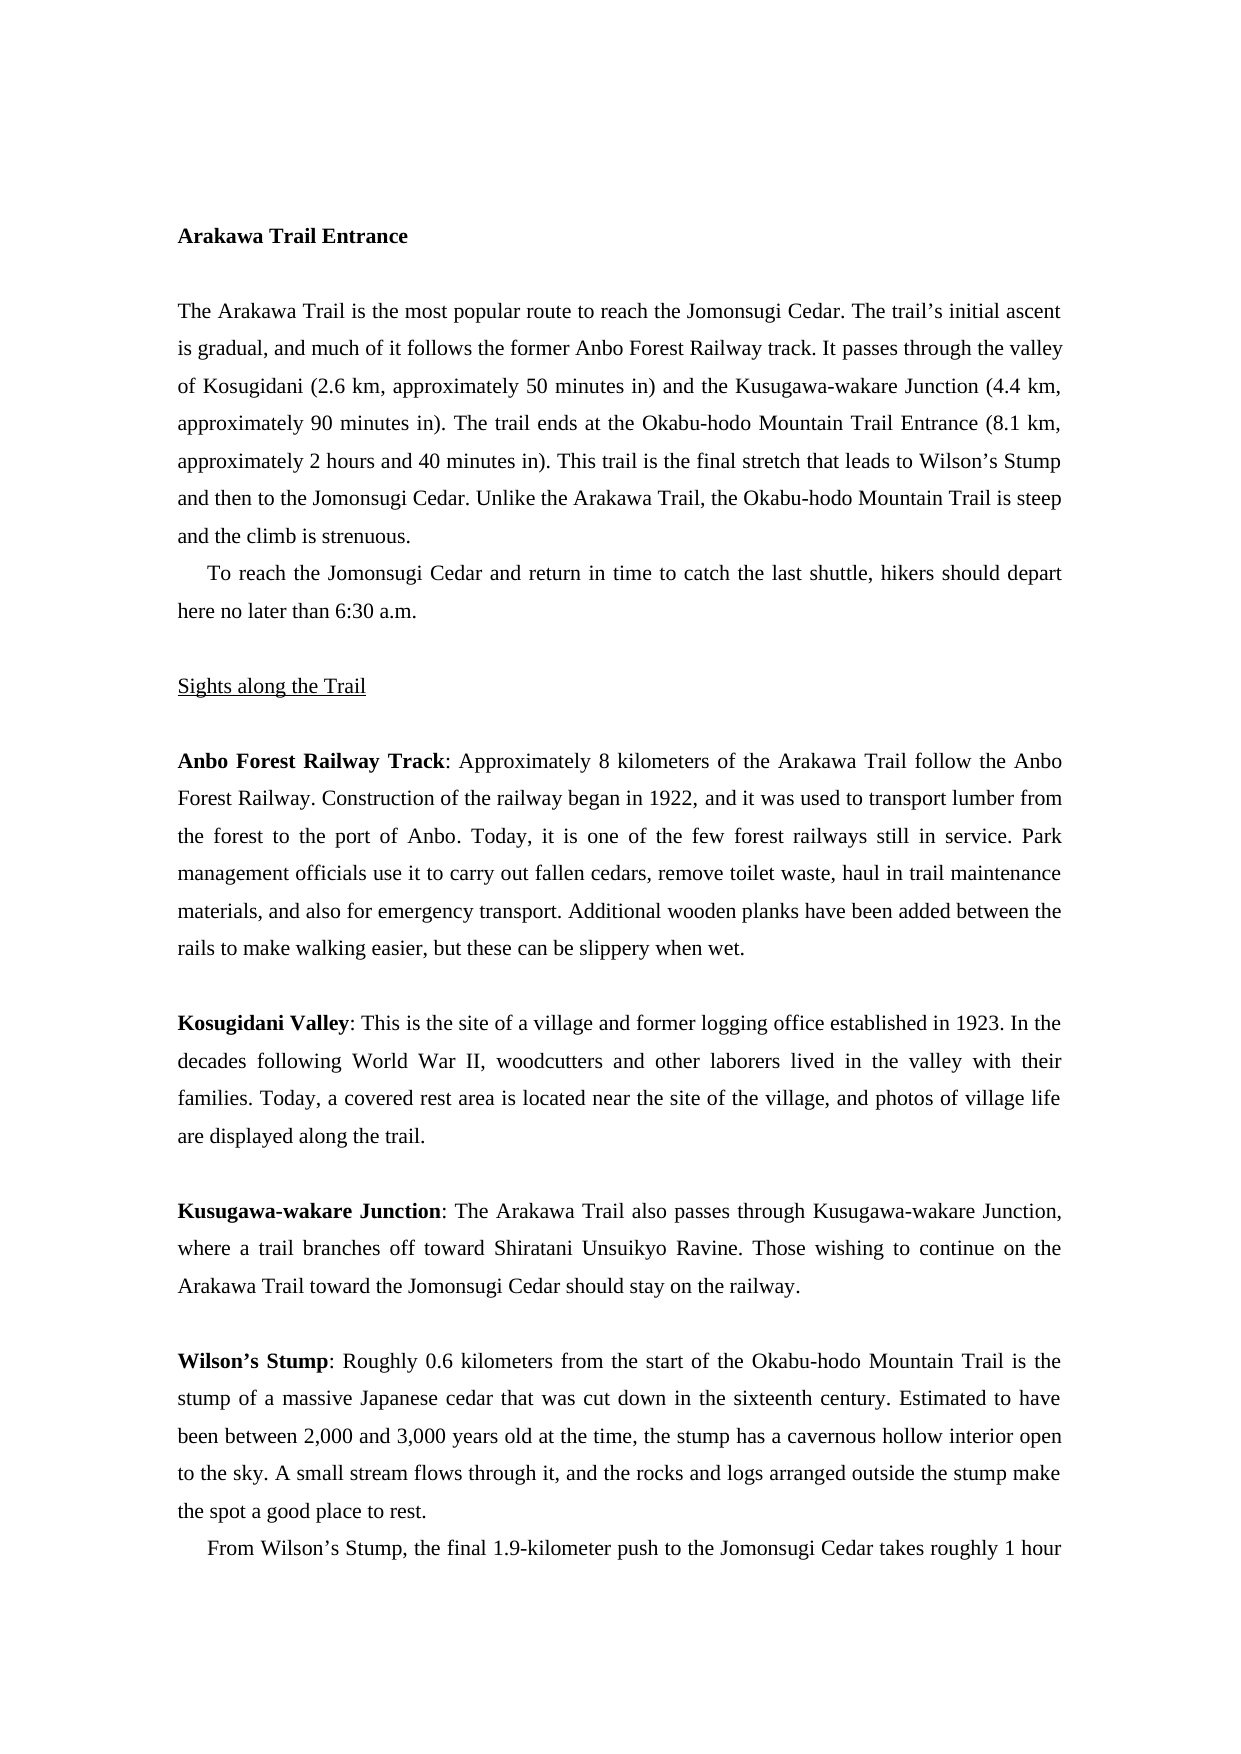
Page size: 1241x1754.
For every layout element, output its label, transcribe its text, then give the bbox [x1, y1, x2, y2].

text Sights along the Trail [177, 667, 1063, 704]
text Kosugidani Valley: This is the site of a village and former logging office established in 1923. In the decades following World War II, woodcutters and other laborers lived in the valley with their families. Today, a covered rest area is located near the site of the village, and photos of village life are displayed along the trail. [177, 1004, 1063, 1154]
text To reach the Jomonsugi Cedar and return in time to catch the last shuttle, hikers should depart here no later than 6:30 a.m. [177, 554, 1063, 629]
text Wilson’s Stump: Roughly 0.6 kilometers from the start of the Okabu-hodo Mountain Trail is the stump of a massive Japanese cedar that was cut down in the sixteenth century. Estimated to have been between 2,000 and 3,000 years old at the time, the stump has a cavernous hollow interior open to the sky. A small stream flows through it, and the rocks and logs arranged outside the stump make the spot a good place to rest. [177, 1342, 1063, 1529]
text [177, 1529, 1063, 1567]
text Kusugawa-wakare Junction: The Arakawa Trail also passes through Kusugawa-wakare Junction, where a trail branches off toward Shiratani Unsuikyo Ravine. Those wishing to continue on the Arakawa Trail toward the Jomonsugi Cedar should stay on the railway. [177, 1192, 1063, 1304]
text The Arakawa Trail is the most popular route to reach the Jomonsugi Cedar. The trail’s initial ascent is gradual, and much of it follows the former Anbo Forest Railway track. It passes through the valley of Kosugidani (2.6 km, approximately 50 minutes in) and the Kusugawa-wakare Junction (4.4 km, approximately 90 minutes in). The trail ends at the Okabu-hodo Mountain Trail Entrance (8.1 km, approximately 2 hours and 40 minutes in). This trail is the final stretch that leads to Wilson’s Stump and then to the Jomonsugi Cedar. Unlike the Arakawa Trail, the Okabu-hodo Mountain Trail is steep and the climb is strenuous. [177, 292, 1063, 554]
text Arakawa Trail Entrance [177, 217, 1063, 254]
text Anbo Forest Railway Track: Approximately 8 kilometers of the Arakawa Trail follow the Anbo Forest Railway. Construction of the railway began in 1922, and it was used to transport lumber from the forest to the port of Anbo. Today, it is one of the few forest railways still in service. Park management officials use it to carry out fallen cedars, remove toilet waste, haul in trail maintenance materials, and also for emergency transport. Additional wooden planks have been added between the rails to make walking easier, but these can be slippery when wet. [177, 742, 1063, 967]
